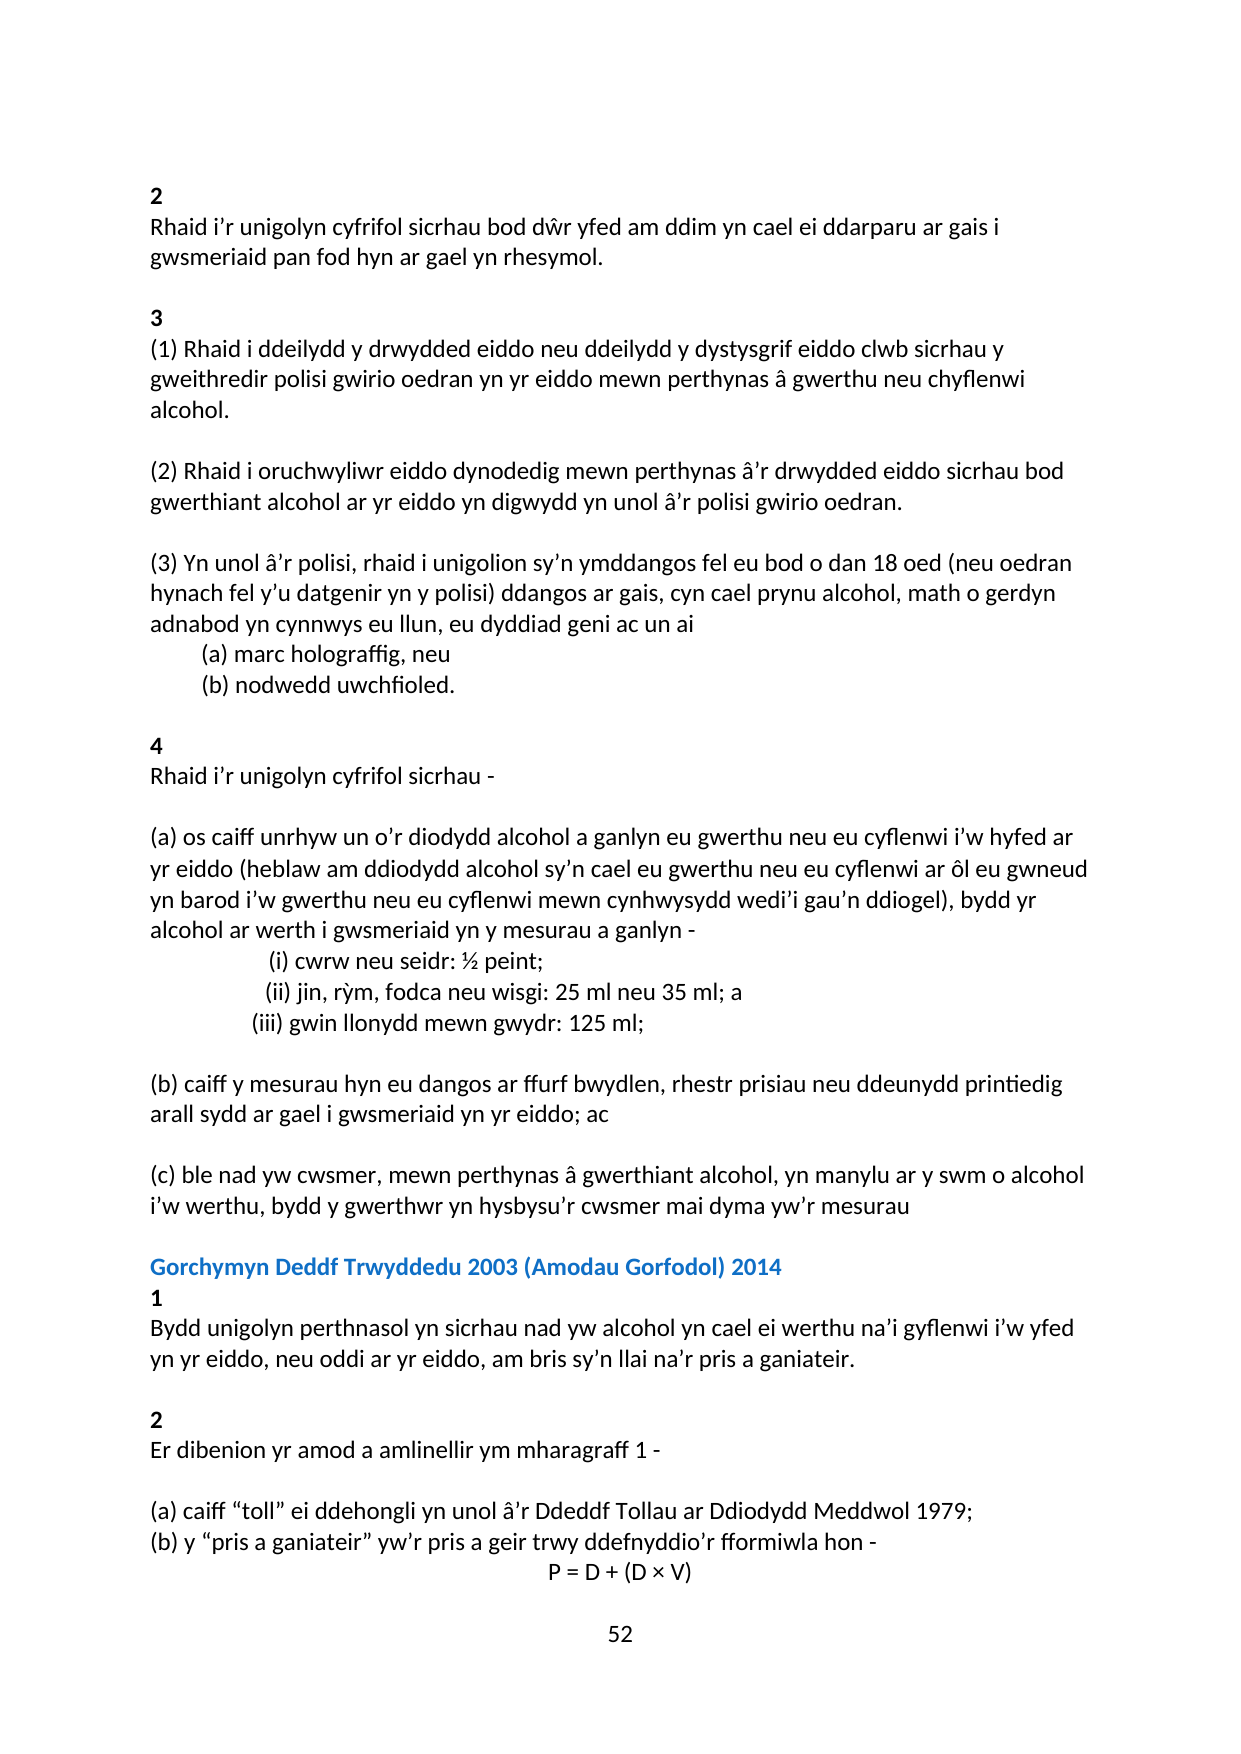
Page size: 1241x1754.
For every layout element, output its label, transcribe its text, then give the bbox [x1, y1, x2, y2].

text (a) caiff “toll” ei ddehongli yn unol â’r Ddeddf Tollau ar Ddiodydd Meddwol 1979; [150, 1495, 1090, 1526]
text (2) Rhaid i oruchwyliwr eiddo dynodedig mewn perthynas â’r drwydded eiddo sicrhau bod gwerthiant alcohol ar yr eiddo yn digwydd yn unol â’r polisi gwirio oedran. [150, 455, 1090, 516]
text 4 [150, 730, 1090, 760]
text (i) cwrw neu seidr: ½ peint;<0} [150, 945, 1090, 977]
text Rhaid i’r unigolyn cyfrifol sicrhau bod dŵr yfed am ddim yn cael ei ddarparu ar gais i gwsmeriaid pan fod hyn ar gael yn rhesymol. [150, 211, 1090, 272]
text P = D + (D × V) [150, 1556, 1090, 1587]
text Er dibenion yr amod a amlinellir ym mharagraff 1 - [150, 1434, 1090, 1465]
text (1) Rhaid i ddeilydd y drwydded eiddo neu ddeilydd y dystysgrif eiddo clwb sicrhau y gweithredir polisi gwirio oedran yn yr eiddo mewn perthynas â gwerthu neu chyflenwi alcohol. [150, 333, 1090, 425]
text {0>(a) where any of the following alcoholic drinks is sold or supplied for consumption on the premises (other than alcoholic drinks sold or supplied having been made up in advance ready for sale or supply in a securely closed container) it is available to customers in the following measures—<}0{>(a) os caiff unrhyw un o’r diodydd alcohol a ganlyn eu gwerthu neu eu cyflenwi i’w hyfed ar yr eiddo (heblaw am ddiodydd alcohol sy’n cael eu gwerthu neu eu cyflenwi ar ôl eu gwneud yn barod i’w gwerthu neu eu cyflenwi mewn cynhwysydd wedi’i gau’n ddiogel), bydd yr alcohol ar werth i gwsmeriaid yn y mesurau a ganlyn - [150, 821, 1090, 945]
text (a) marc holograffig, neu [150, 638, 1090, 669]
text (3) Yn unol â’r polisi, rhaid i unigolion sy’n ymddangos fel eu bod o dan 18 oed (neu oedran hynach fel y’u datgenir yn y polisi) ddangos ar gais, cyn cael prynu alcohol, math o gerdyn adnabod yn cynnwys eu llun, eu dyddiad geni ac un ai [150, 547, 1090, 638]
text (iii) gwin llonydd mewn gwydr: 125 ml; [225, 1007, 1090, 1038]
text (b) caiff y mesurau hyn eu dangos ar ffurf bwydlen, rhestr prisiau neu ddeunydd printiedig arall sydd ar gael i gwsmeriaid yn yr eiddo; ac [150, 1068, 1090, 1129]
text (b) nodwedd uwchfioled. [150, 669, 1090, 699]
text Bydd unigolyn perthnasol yn sicrhau nad yw alcohol yn cael ei werthu na’i gyflenwi i’w yfed yn yr eiddo, neu oddi ar yr eiddo, am bris sy’n llai na’r pris a ganiateir. [150, 1312, 1090, 1373]
text (b) y “pris a ganiateir” yw’r pris a geir trwy ddefnyddio’r fformiwla hon - [150, 1526, 1090, 1556]
text Rhaid i’r unigolyn cyfrifol sicrhau - [150, 760, 1090, 791]
text 1 [150, 1282, 1090, 1312]
text (ii) jin, rỳm, fodca neu wisgi: 25 ml neu 35 ml; a [225, 977, 1090, 1007]
text 2 [150, 181, 1090, 211]
text Gorchymyn Deddf Trwyddedu 2003 (Amodau Gorfodol) 2014 [150, 1251, 1090, 1282]
text 2 [150, 1404, 1090, 1434]
text 3 [150, 303, 1090, 333]
text (c) ble nad yw cwsmer, mewn perthynas â gwerthiant alcohol, yn manylu ar y swm o alcohol i’w werthu, bydd y gwerthwr yn hysbysu’r cwsmer mai dyma yw’r mesurau [150, 1160, 1090, 1221]
